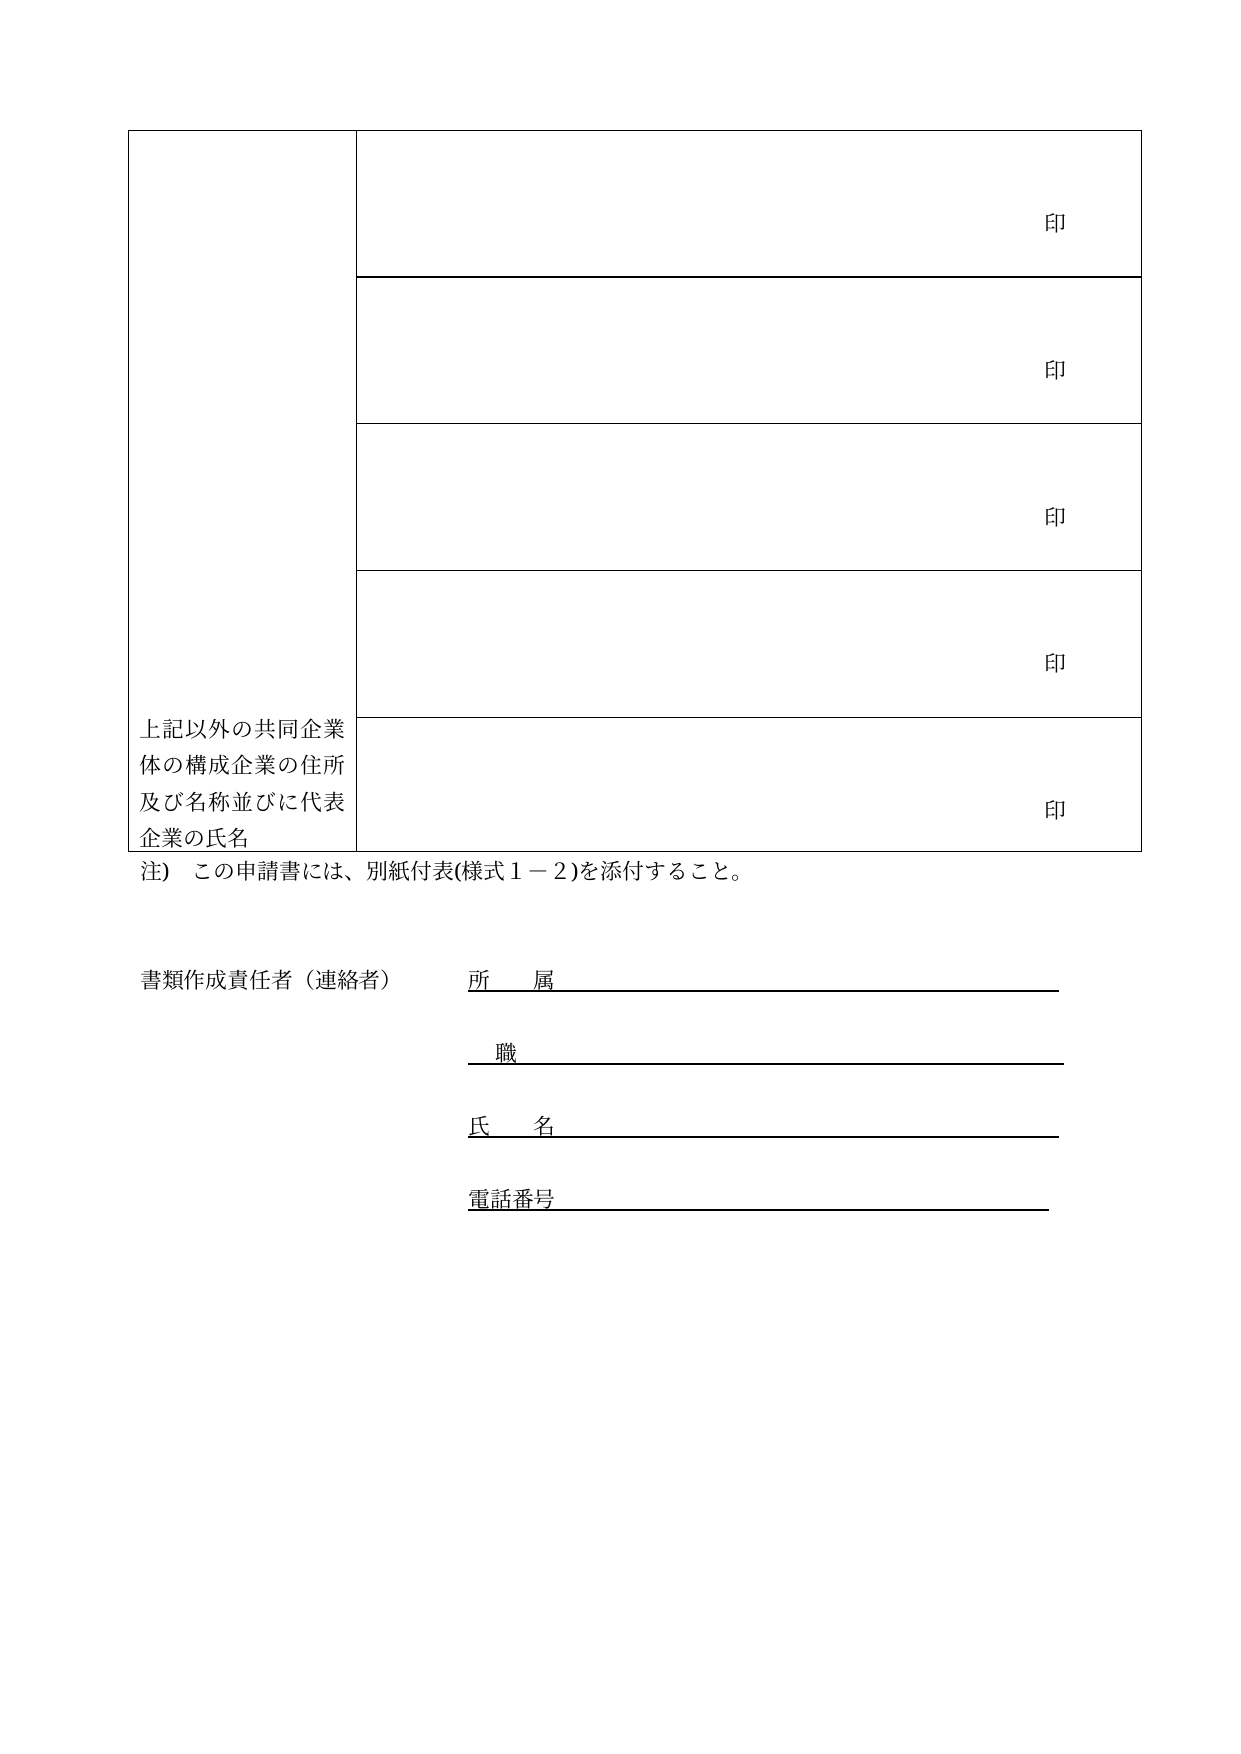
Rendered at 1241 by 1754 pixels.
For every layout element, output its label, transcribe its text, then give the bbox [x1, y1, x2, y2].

table_cell 印 [357, 718, 1141, 851]
text 職 [118, 1034, 1122, 1070]
text 電話番号 [118, 1180, 1122, 1216]
table_cell 印 [357, 131, 1141, 276]
text 注) この申請書には、別紙付表(様式１－２)を添付すること。 [118, 852, 1122, 888]
text 書類作成責任者（連絡者） 所 属 [118, 961, 1122, 997]
table_cell 印 [357, 278, 1141, 423]
text 氏 名 [118, 1107, 1122, 1143]
table_cell 印 [357, 424, 1141, 570]
table_cell 印 [357, 571, 1141, 717]
